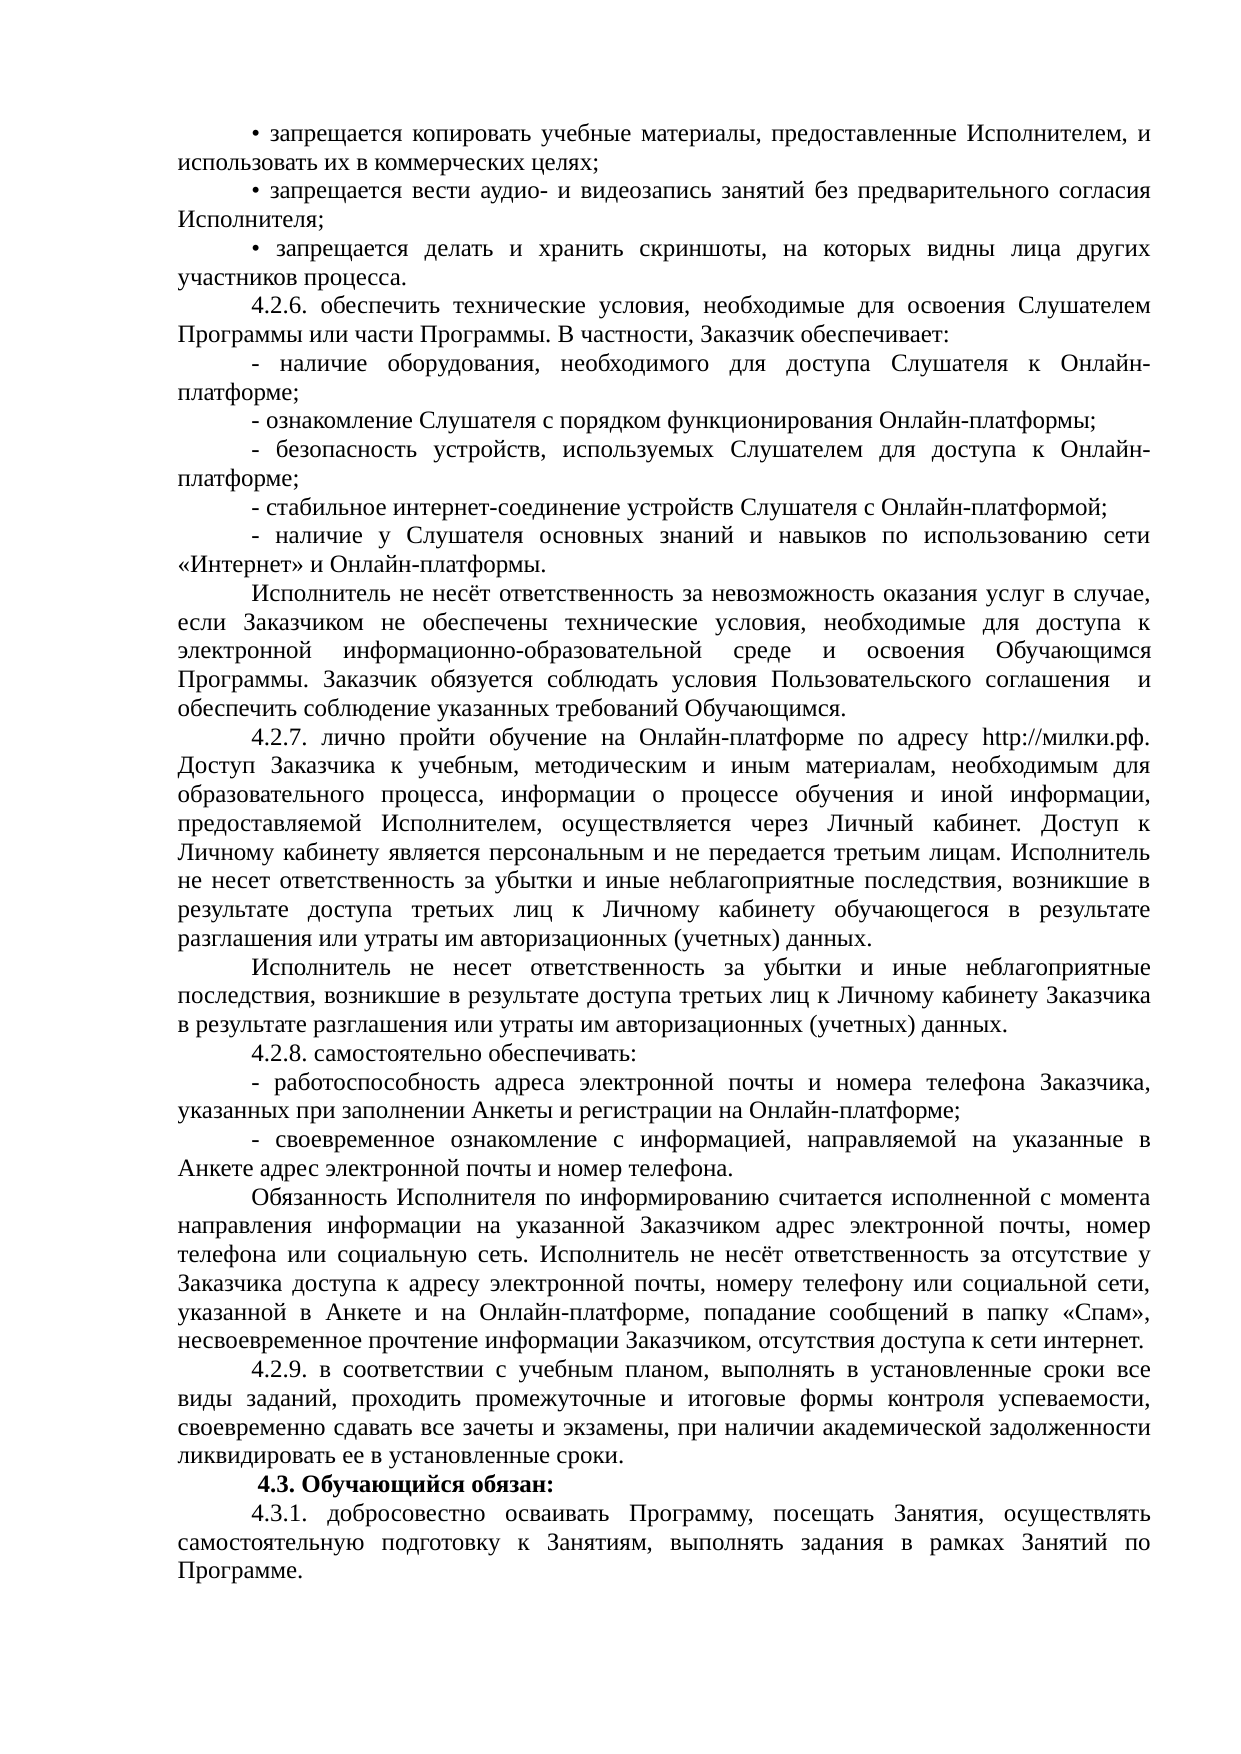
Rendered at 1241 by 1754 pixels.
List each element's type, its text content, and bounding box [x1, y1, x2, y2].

text - безопасность устройств, используемых Слушателем для доступа к Онлайн-платформе; [177, 434, 1152, 492]
text - наличие у Слушателя основных знаний и навыков по использованию сети «Интернет» и Онлайн-платформы. [177, 521, 1152, 578]
text - наличие оборудования, необходимого для доступа Слушателя к Онлайн-платформе; [177, 348, 1152, 406]
text - своевременное ознакомление с информацией, направляемой на указанные в Анкете адрес электронной почты и номер телефона. [177, 1124, 1152, 1182]
text 4.2.8. самостоятельно обеспечивать: [177, 1038, 1152, 1067]
text Исполнитель не несет ответственность за убытки и иные неблагоприятные последствия, возникшие в результате доступа третьих лиц к Личному кабинету Заказчика в результате разглашения или утраты им авторизационных (учетных) данных. [177, 952, 1152, 1038]
text - работоспособность адреса электронной почты и номера телефона Заказчика, указанных при заполнении Анкеты и регистрации на Онлайн-платформе; [177, 1067, 1152, 1124]
text - стабильное интернет-соединение устройств Слушателя с Онлайн-платформой; [177, 492, 1152, 521]
text 4.2.9. в соответствии с учебным планом, выполнять в установленные сроки все виды заданий, проходить промежуточные и итоговые формы контроля успеваемости, своевременно сдавать все зачеты и экзамены, при наличии академической задолженности ликвидировать ее в установленные сроки. [177, 1354, 1152, 1469]
text • запрещается вести аудио- и видеозапись занятий без предварительного согласия Исполнителя; [177, 176, 1152, 233]
text 4.3. Обучающийся обязан: [177, 1469, 1152, 1498]
text • запрещается делать и хранить скриншоты, на которых видны лица других участников процесса. [177, 233, 1152, 291]
text 4.2.7. лично пройти обучение на Онлайн-платформе по адресу http://милки.рф. Доступ Заказчика к учебным, методическим и иным материалам, необходимым для образовательного процесса, информации о процессе обучения и иной информации, предоставляемой Исполнителем, осуществляется через Личный кабинет. Доступ к Личному кабинету является персональным и не передается третьим лицам. Исполнитель не несет ответственность за убытки и иные неблагоприятные последствия, возникшие в результате доступа третьих лиц к Личному кабинету обучающегося в результате разглашения или утраты им авторизационных (учетных) данных. [177, 722, 1152, 952]
text Исполнитель не несёт ответственность за невозможность оказания услуг в случае, если Заказчиком не обеспечены технические условия, необходимые для доступа к электронной информационно-образовательной среде и освоения Обучающимся Программы. Заказчик обязуется соблюдать условия Пользовательского соглашения и обеспечить соблюдение указанных требований Обучающимся. [177, 578, 1152, 722]
text 4.2.6. обеспечить технические условия, необходимые для освоения Слушателем Программы или части Программы. В частности, Заказчик обеспечивает: [177, 291, 1152, 348]
text - ознакомление Слушателя с порядком функционирования Онлайн-платформы; [177, 406, 1152, 434]
text 4.3.1. добросовестно осваивать Программу, посещать Занятия, осуществлять самостоятельную подготовку к Занятиям, выполнять задания в рамках Занятий по Программе. [177, 1498, 1152, 1584]
text • запрещается копировать учебные материалы, предоставленные Исполнителем, и использовать их в коммерческих целях; [177, 118, 1152, 176]
text Обязанность Исполнителя по информированию считается исполненной с момента направления информации на указанной Заказчиком адрес электронной почты, номер телефона или социальную сеть. Исполнитель не несёт ответственность за отсутствие у Заказчика доступа к адресу электронной почты, номеру телефону или социальной сети, указанной в Анкете и на Онлайн-платформе, попадание сообщений в папку «Спам», несвоевременное прочтение информации Заказчиком, отсутствия доступа к сети интернет. [177, 1182, 1152, 1354]
